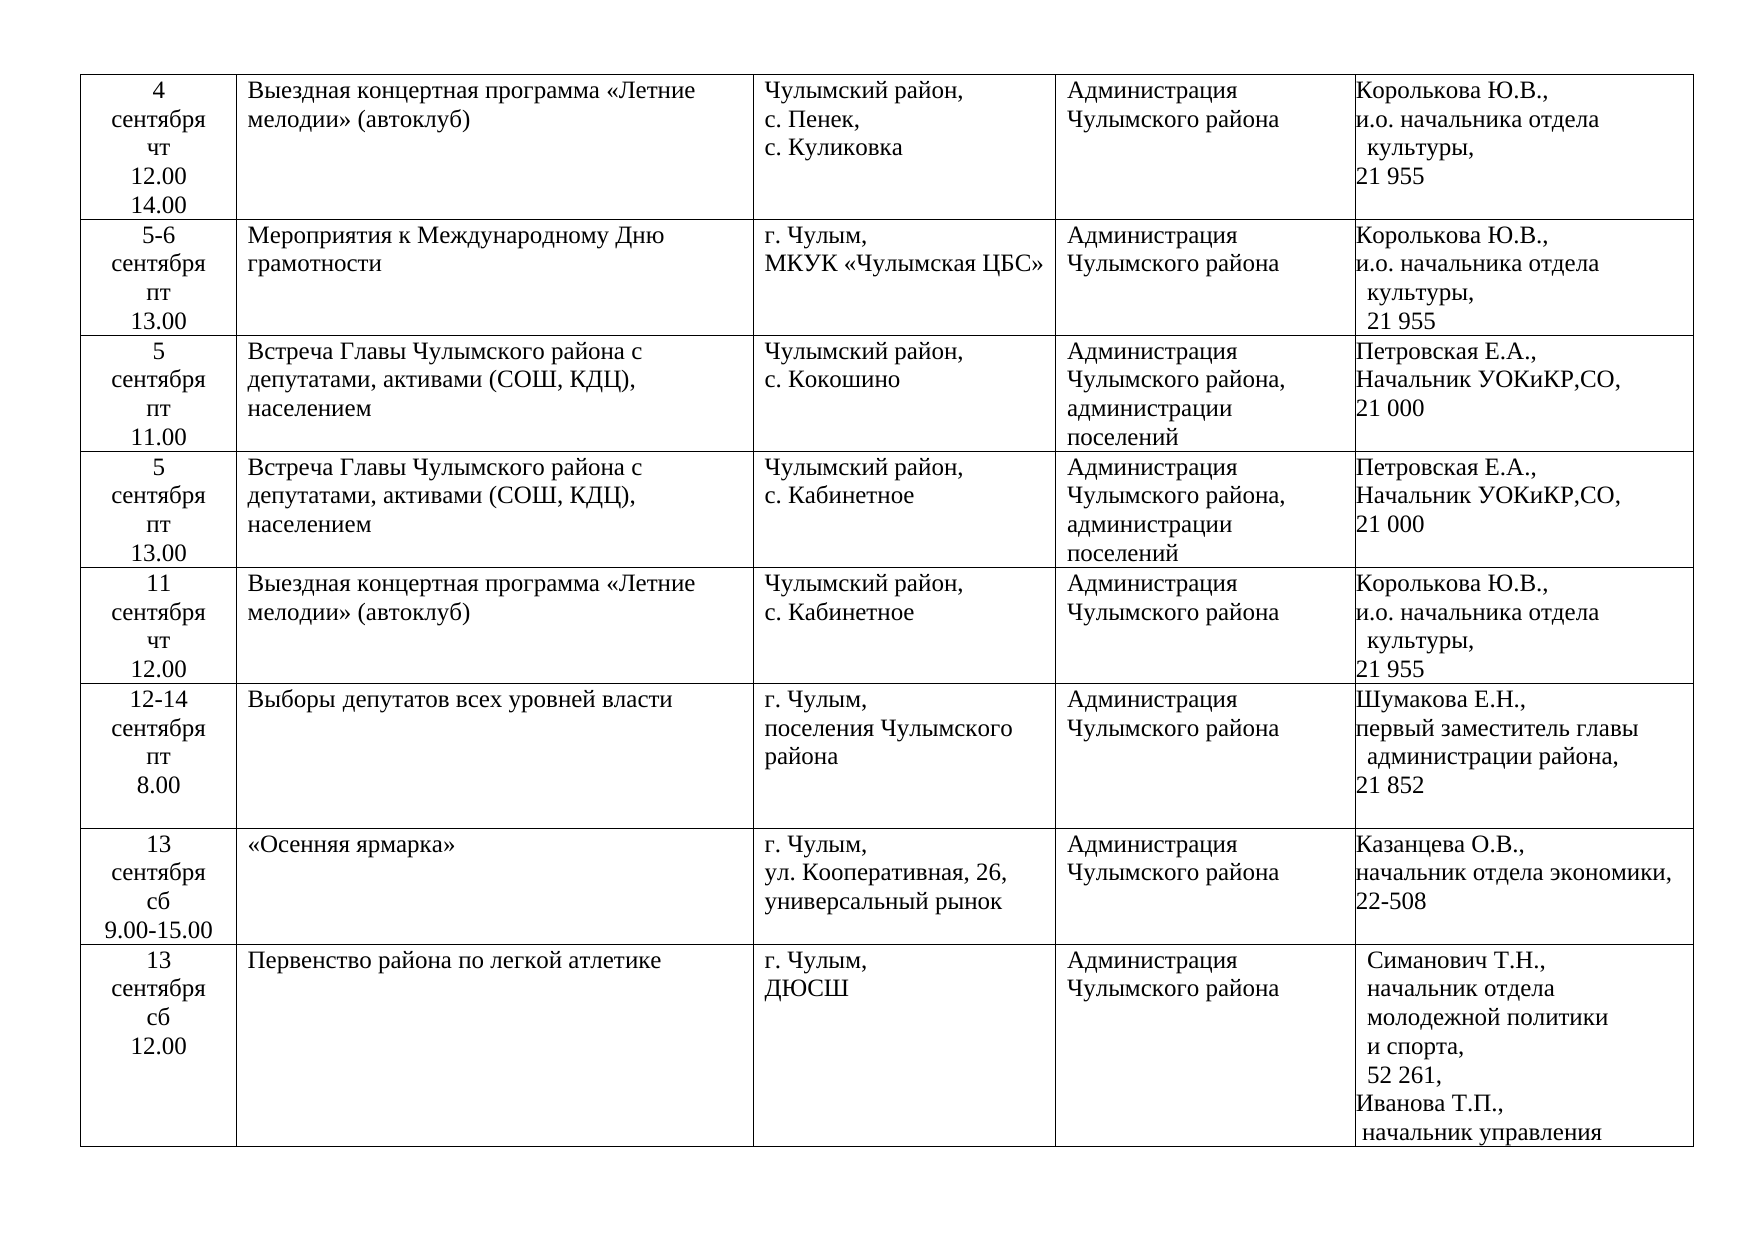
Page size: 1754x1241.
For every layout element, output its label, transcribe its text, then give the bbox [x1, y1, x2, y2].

table_cell Администрация Чулымского района [1056, 220, 1355, 335]
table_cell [1356, 945, 1693, 1146]
table_cell г. Чулым, ДЮСШ [754, 945, 1055, 1146]
table_cell Королькова Ю.В., и.о. начальника отдела культуры, 21 955 [1356, 75, 1693, 219]
table_cell 5 сентября пт 13.00 [81, 452, 236, 567]
table_cell Администрация Чулымского района, администрации поселений [1056, 452, 1355, 567]
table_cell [237, 945, 753, 1146]
table_cell Шумакова Е.Н., первый заместитель главы администрации района, 21 852 [1356, 684, 1693, 828]
table_cell Выборы депутатов всех уровней власти [237, 684, 753, 828]
table_cell Выездная концертная программа «Летние мелодии» (автоклуб) [237, 568, 753, 683]
table_cell Петровская Е.А., Начальник УОКиКР,СО, 21 000 [1356, 336, 1693, 451]
table_cell «Осенняя ярмарка» [237, 829, 753, 944]
table_cell Мероприятия к Международному Дню грамотности [237, 220, 753, 335]
table_cell Королькова Ю.В., и.о. начальника отдела культуры, 21 955 [1356, 568, 1693, 683]
table_cell Чулымский район, с. Кабинетное [754, 568, 1055, 683]
table_cell г. Чулым, ул. Кооперативная, 26, универсальный рынок [754, 829, 1055, 944]
table_cell 11 сентября чт 12.00 [81, 568, 236, 683]
table_cell Администрация Чулымского района [1056, 684, 1355, 828]
table_cell Королькова Ю.В., и.о. начальника отдела культуры, 21 955 [1356, 220, 1693, 335]
table_cell Чулымский район, с. Кокошино [754, 336, 1055, 451]
table_cell г. Чулым, поселения Чулымского района [754, 684, 1055, 828]
table_cell Казанцева О.В., начальник отдела экономики, 22-508 [1356, 829, 1693, 944]
table_cell Встреча Главы Чулымского района с депутатами, активами (СОШ, КДЦ), населением [237, 336, 753, 451]
table_cell 5 сентября пт 11.00 [81, 336, 236, 451]
table_cell Чулымский район, с. Пенек, с. Куликовка [754, 75, 1055, 219]
table_cell 5-6 сентября пт 13.00 [81, 220, 236, 335]
table_cell 13 сентября сб 9.00-15.00 [81, 829, 236, 944]
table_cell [1056, 75, 1355, 219]
table_cell Встреча Главы Чулымского района с депутатами, активами (СОШ, КДЦ), населением [237, 452, 753, 567]
table_cell Администрация Чулымского района, администрации поселений [1056, 336, 1355, 451]
table_cell Чулымский район, с. Кабинетное [754, 452, 1055, 567]
table_cell 12-14 сентября пт 8.00 [81, 684, 236, 828]
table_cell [81, 945, 236, 1146]
table_cell Петровская Е.А., Начальник УОКиКР,СО, 21 000 [1356, 452, 1693, 567]
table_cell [1056, 945, 1355, 1146]
table_cell Выездная концертная программа «Летние мелодии» (автоклуб) [237, 75, 753, 219]
table_cell Администрация Чулымского района [1056, 829, 1355, 944]
table_cell Администрация Чулымского района [1056, 568, 1355, 683]
table_cell г. Чулым, МКУК «Чулымская ЦБС» [754, 220, 1055, 335]
table_cell 4 сентября чт 12.00 14.00 [81, 75, 236, 219]
